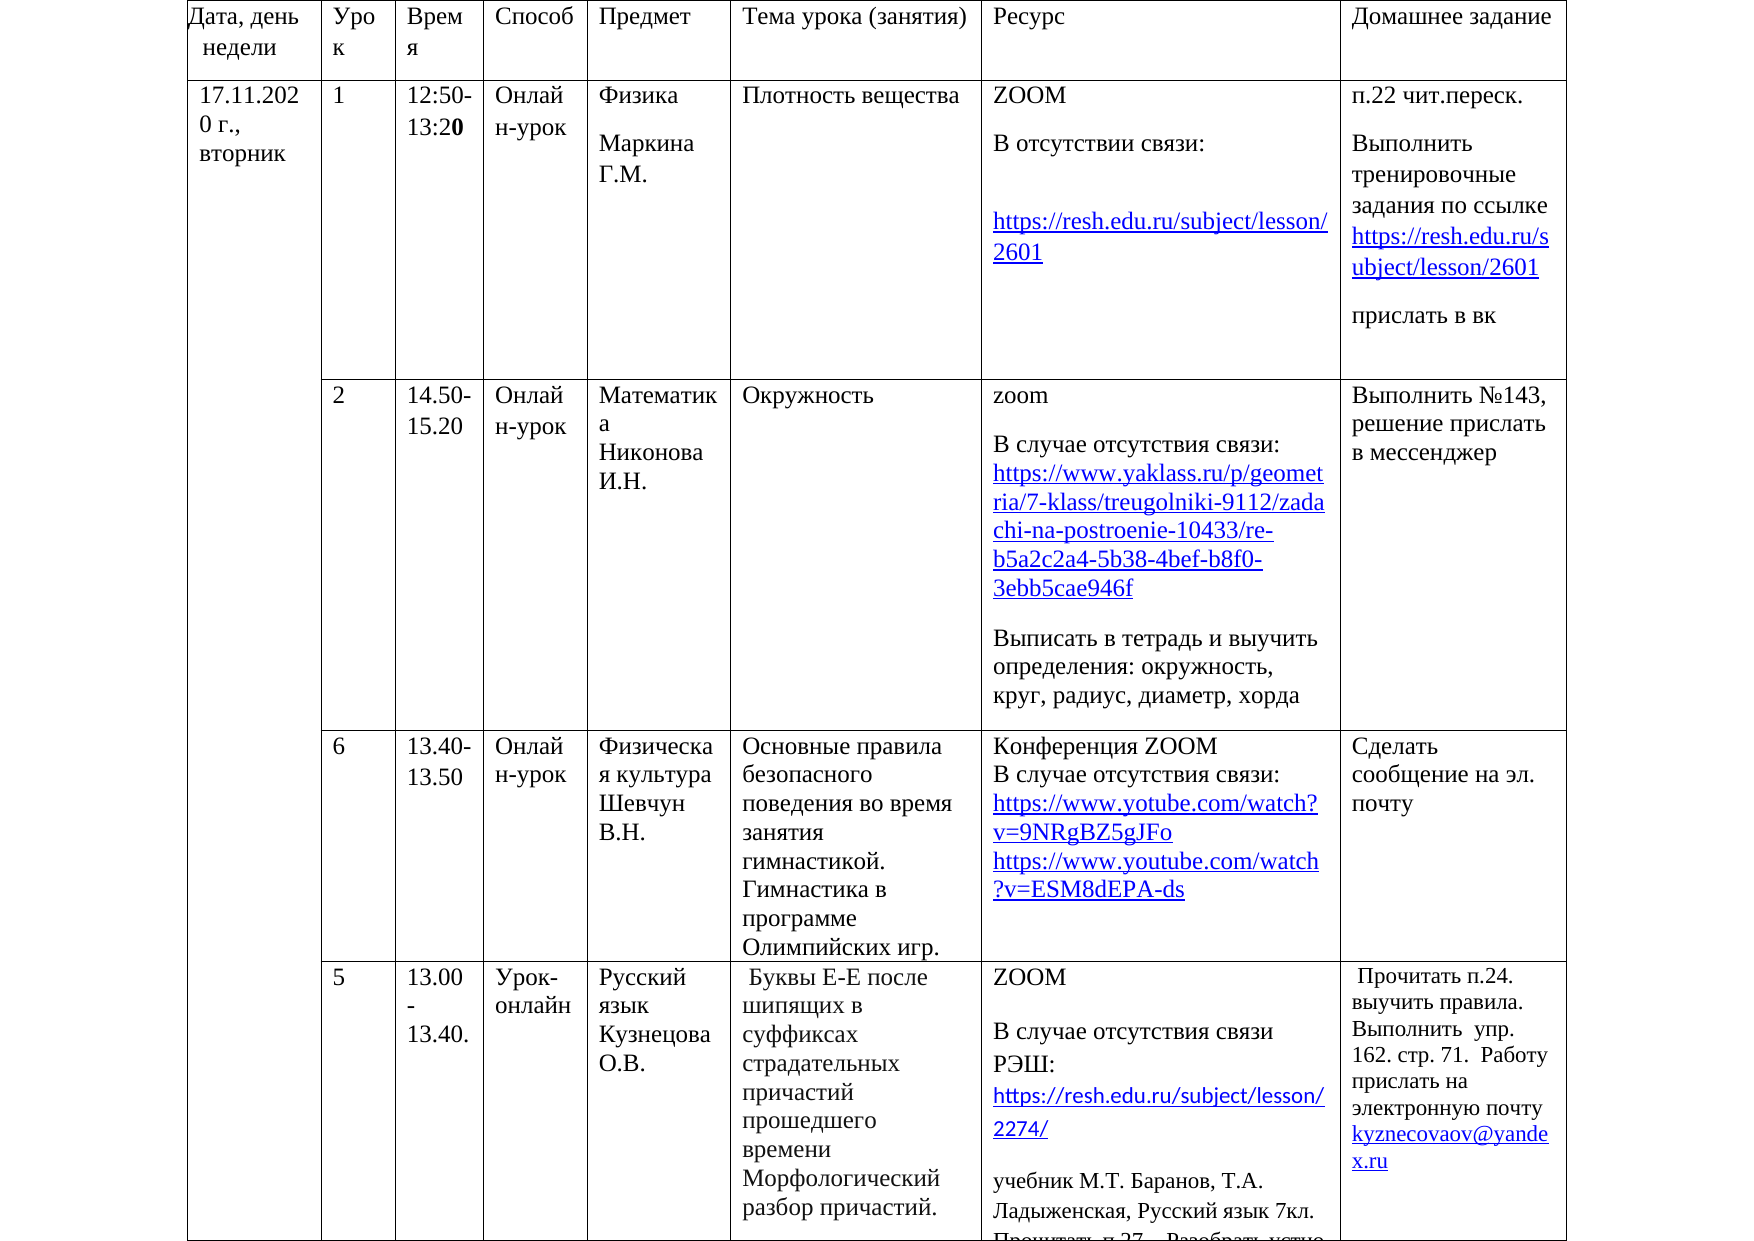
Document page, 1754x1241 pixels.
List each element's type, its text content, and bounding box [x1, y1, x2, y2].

table_header Дата, день недели [188, 1, 321, 79]
table_cell 5 [322, 962, 395, 1240]
table_cell Физическая культура Шевчун В.Н. [588, 731, 730, 961]
table_cell 14.50-15.20 [396, 380, 483, 730]
table_cell п.22 чит.переск. Выполнить тренировочные задания по ссылке https://resh.edu.ru/subject/lesson/2601 прислать в вк [1341, 81, 1566, 379]
table_cell Буквы Е-Е после шипящих в суффиксах страдательных причастий прошедшего времени Морфологический разбор причастий. [731, 962, 981, 1240]
table_cell Урок- онлайн [484, 962, 587, 1240]
table_cell Онлайн-урок [484, 380, 587, 730]
table_cell ZOOM В случае отсутствия связи РЭШ: https://resh.edu.ru/subject/lesson/2274/ учебник М.Т. Баранов, Т.А. Ладыженская, Русский язык 7кл. Прочитать п.27. Разобрать устно упр.160 - 161, стр. 71. [982, 962, 1340, 1240]
table_header Ресурс [982, 1, 1340, 79]
table_cell 17.11.2020 г., вторник [188, 81, 321, 1240]
table_header Урок [322, 1, 395, 79]
table_cell Конференция ZOOM В случае отсутствия связи: https://www.yotube.com/watch?v=9NRgBZ5gJFo https://www.youtube.com/watch?v=ESM8dEPA-ds [982, 731, 1340, 961]
table_header Время [396, 1, 483, 79]
table_cell Онлайн-урок [484, 81, 587, 379]
table_cell ZOOM В отсутствии связи: https://resh.edu.ru/subject/lesson/2601 [982, 81, 1340, 379]
table_cell Плотность вещества [731, 81, 981, 379]
table_cell zoom В случае отсутствия связи: https://www.yaklass.ru/p/geometria/7-klass/treugolniki-9112/zadachi-na-postroenie-10433/re-b5a2c2a4-5b38-4bef-b8f0-3ebb5cae946f Выписать в тетрадь и выучить определения: окружность, круг, радиус, диаметр, хорда [982, 380, 1340, 730]
table_cell Основные правила безопасного поведения во время занятия гимнастикой. Гимнастика в программе Олимпийских игр. [731, 731, 981, 961]
table_cell 12:50-13:20 [396, 81, 483, 379]
table_header Тема урока (занятия) [731, 1, 981, 79]
table_header Домашнее задание [1341, 1, 1566, 79]
table_cell 2 [322, 380, 395, 730]
table_cell Математика Никонова И.Н. [588, 380, 730, 730]
table_cell Выполнить №143, решение прислать в мессенджер [1341, 380, 1566, 730]
table_cell Прочитать п.24. выучить правила. Выполнить упр. 162. стр. 71. Работу прислать на электронную почту kyznecovaov@yandex.ru [1341, 962, 1566, 1240]
table_header Предмет [588, 1, 730, 79]
table_cell 1 [322, 81, 395, 379]
table_header Способ [484, 1, 587, 79]
table_cell Онлайн-урок [484, 731, 587, 961]
table_cell Физика Маркина Г.М. [588, 81, 730, 379]
table_cell Сделать сообщение на эл. почту [1341, 731, 1566, 961]
table_cell 13.40-13.50 [396, 731, 483, 961]
table_cell 6 [322, 731, 395, 961]
table_cell Окружность [731, 380, 981, 730]
table_cell Русский язык Кузнецова О.В. [588, 962, 730, 1240]
table_cell 13.00 - 13.40. [396, 962, 483, 1240]
